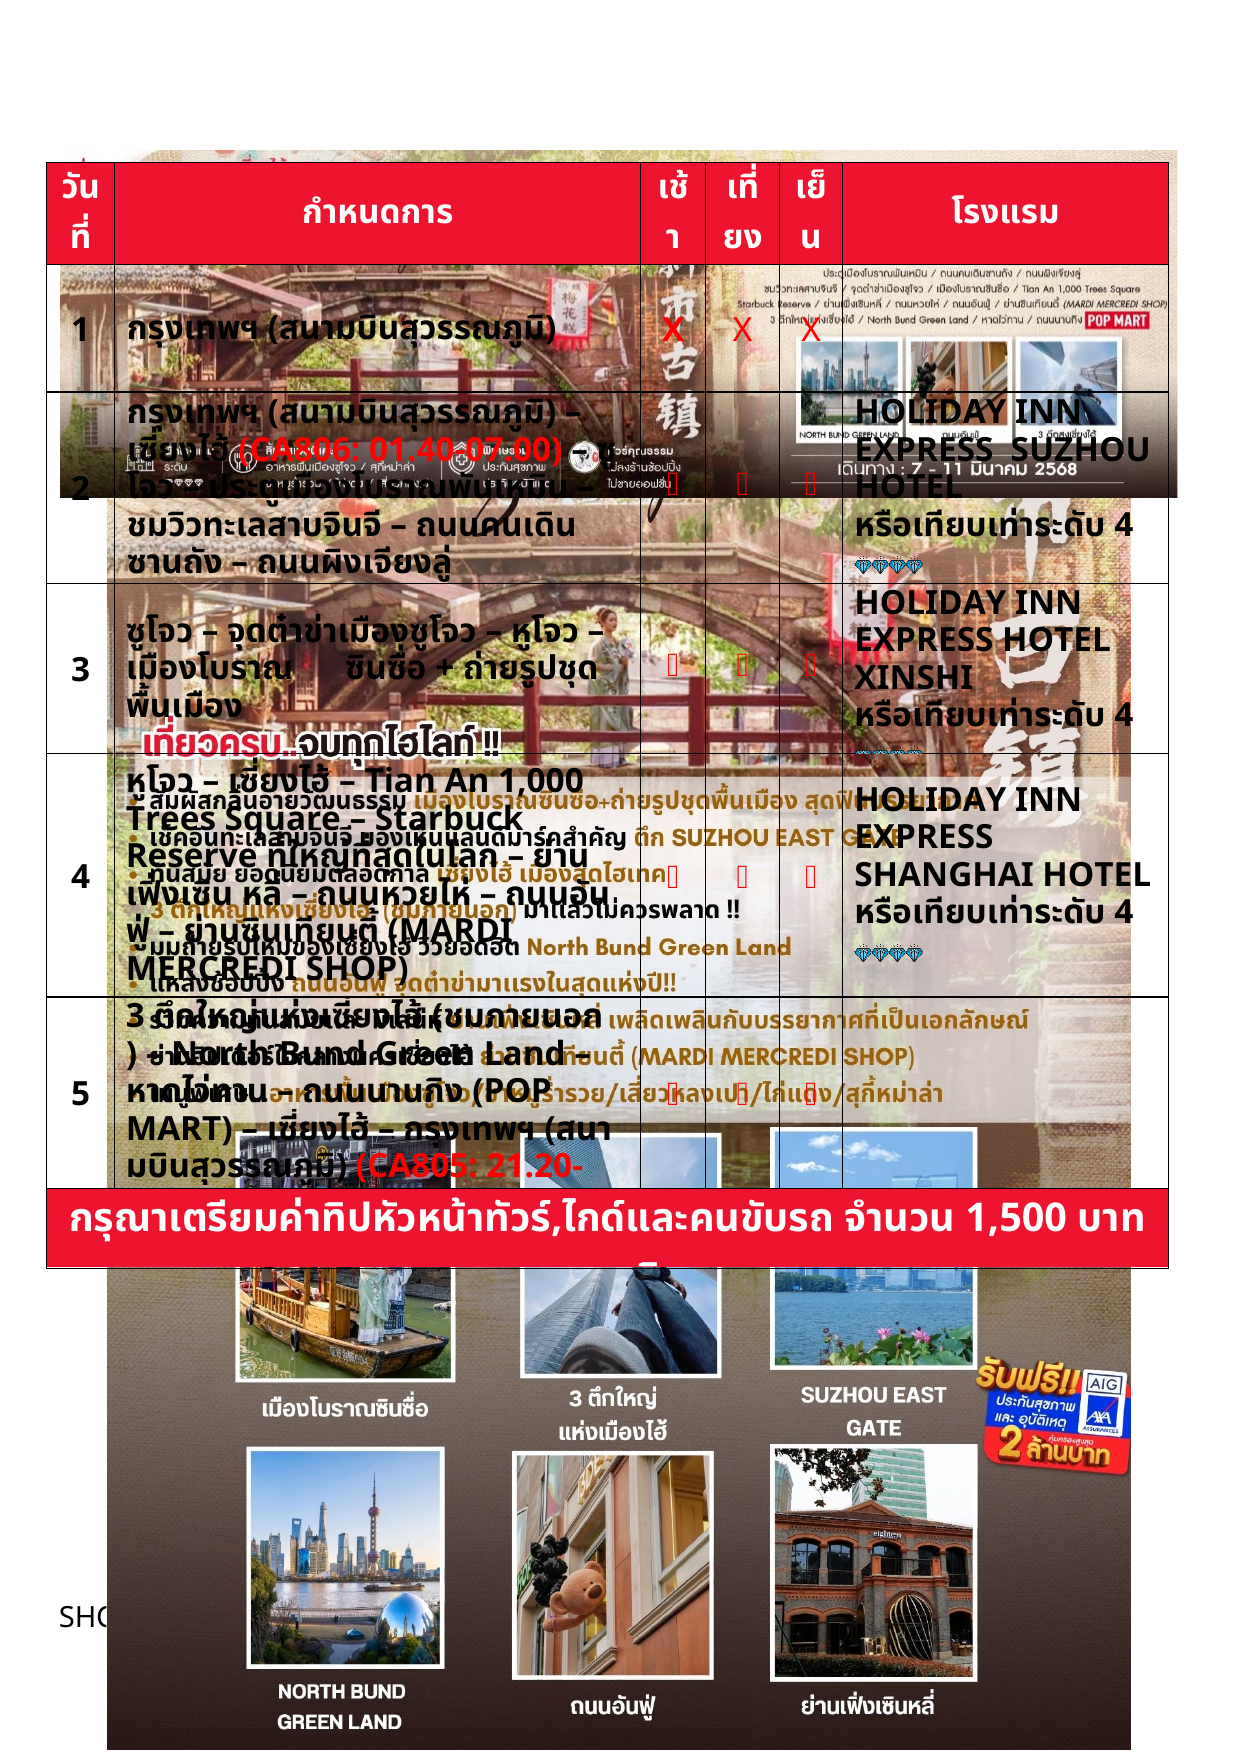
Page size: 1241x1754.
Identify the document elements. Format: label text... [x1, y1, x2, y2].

picture [854, 944, 923, 962]
table_header โรงแรม [843, 163, 1168, 264]
table_cell HOLIDAY INN EXPRESS SHANGHAI HOTEL หรือเทียบเท่าระดับ 4 [843, 754, 1168, 996]
table_cell X [780, 265, 842, 391]
table_cell กรุงเทพฯ (สนามบินสุวรรณภูมิ) [115, 265, 640, 391]
picture [106, 1269, 1130, 1749]
table_cell [641, 754, 705, 996]
table_cell 2 [47, 393, 114, 583]
table_header กำหนดการ [115, 163, 640, 264]
table_header เช้า [641, 163, 705, 264]
table_cell [780, 584, 842, 753]
table_cell X [706, 265, 779, 391]
table_cell HOLIDAY INN EXPRESS SUZHOU HOTEL หรือเทียบเท่าระดับ 4 [843, 393, 1168, 583]
table_cell [706, 754, 779, 996]
table_header เย็น [780, 163, 842, 264]
table_cell 3 ตึกใหญ่แห่งเซี่ยงไฮ้ (ชมภายนอก) – North Bund Green Land – หาดไว่ทาน – ถนนนานกิง (POP MART) – เซี่ยงไฮ้ – กรุงเทพฯ (สนามบินสุวรรณภูมิ) (CA805: 21.20-00.40+1) [115, 998, 640, 1188]
picture [854, 746, 923, 754]
table_cell 4 [47, 754, 114, 996]
table_cell [780, 754, 842, 996]
table_cell กรุณาเตรียมค่าทิปหัวหน้าทัวร์,ไกด์และคนขับรถ จำนวน 1,500 บาท ตลอดการเดินทาง [47, 1189, 1168, 1267]
table_cell [706, 998, 779, 1188]
table_cell [780, 393, 842, 583]
table_cell 5 [47, 998, 114, 1188]
table_cell HOLIDAY INN EXPRESS HOTEL XINSHI หรือเทียบเท่าระดับ 4 [843, 584, 1168, 753]
table_cell [641, 584, 705, 753]
table_cell [843, 998, 1168, 1188]
table_cell [706, 393, 779, 583]
table_cell 1 [47, 265, 114, 391]
table_cell ซูโจว – จุดต๋าข่าเมืองซูโจว – หูโจว – เมืองโบราณ ซินซื่อ + ถ่ายรูปชุดพื้นเมือง [115, 584, 640, 753]
table_cell X [641, 265, 705, 391]
picture [854, 556, 923, 574]
table_cell [780, 998, 842, 1188]
table_cell [706, 584, 779, 753]
table_header เที่ยง [706, 163, 779, 264]
table_cell [843, 265, 1168, 391]
table_cell 3 [47, 584, 114, 753]
table_cell [641, 393, 705, 583]
table_header วันที่ [47, 163, 114, 264]
table_cell กรุงเทพฯ (สนามบินสุวรรณภูมิ) – เซี่ยงไฮ้ (CA806: 01.40-07.00) – ซูโจว – ประตูเมืองโบราณพันเหมิน – ชมวิวทะเลสาบจินจี – ถนนคนเดินซานถัง – ถนนผิงเจียงลู่ [115, 393, 640, 583]
picture [58, 150, 1176, 497]
table_cell หูโจว – เซี่ยงไฮ้ – Tian An 1,000 Trees Square – Starbuck Reserve ที่ใหญ่ที่สุดในโลก – ย่านเฟิ่งเซิน หลี่ – ถนนหวยไห่ – ถนนอันฟู่ – ย่านซินเทียนตี้ (MARDI MERCREDI SHOP) [115, 754, 640, 996]
table_cell [641, 998, 705, 1188]
